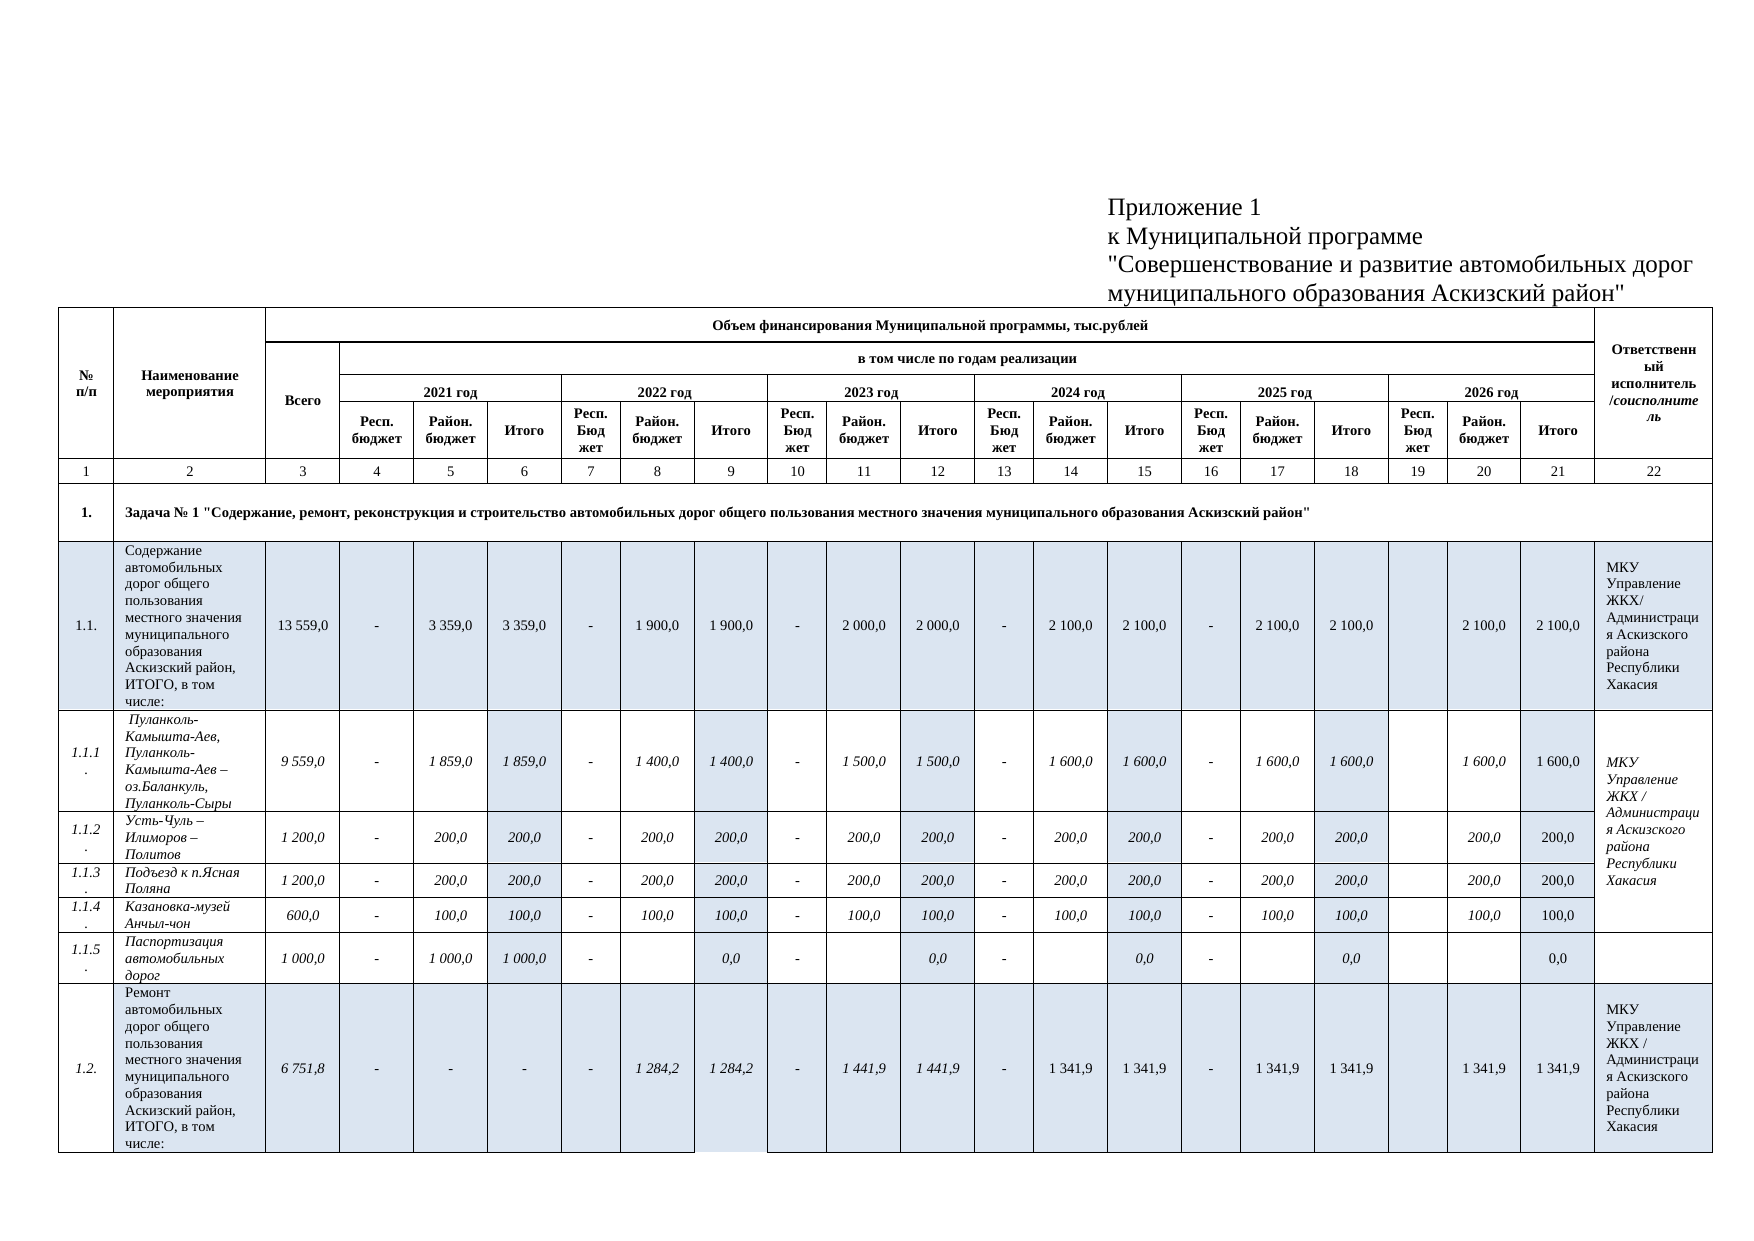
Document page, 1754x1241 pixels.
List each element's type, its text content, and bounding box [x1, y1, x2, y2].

table_cell Содержание автомобильных дорог общего пользования местного значения муниципального образования Аскизский район, ИТОГО, в том числе: [114, 542, 265, 709]
table_cell 2026 год [1389, 375, 1594, 401]
table_cell 200,0 [488, 812, 561, 862]
table_cell 200,0 [1521, 864, 1594, 897]
table_cell - [562, 542, 620, 709]
table_cell 1 341,9 [1521, 984, 1594, 1152]
table_cell 1 859,0 [488, 711, 561, 811]
table_cell - [340, 864, 413, 897]
table_cell 1 200,0 [266, 812, 339, 862]
table_cell 2025 год [1182, 375, 1388, 401]
table_cell 6 751,8 [266, 984, 339, 1152]
table_cell 1 500,0 [901, 711, 974, 811]
table_cell 1 341,9 [1448, 984, 1520, 1152]
table_cell 14 [1034, 459, 1107, 483]
table_cell 200,0 [827, 864, 900, 897]
table_cell - [975, 984, 1033, 1152]
table_cell 1 500,0 [827, 711, 900, 811]
table_cell - [975, 898, 1033, 932]
table_cell 2 100,0 [1108, 542, 1181, 709]
table_cell Респ. бюджет [340, 402, 413, 458]
table_cell 2023 год [768, 375, 974, 401]
table_cell [1389, 933, 1447, 983]
table_cell - [975, 711, 1033, 811]
table_cell 0,0 [1521, 933, 1594, 983]
table_cell 2 100,0 [1448, 542, 1520, 709]
table_cell 1 284,2 [695, 984, 767, 1152]
table_cell 1 900,0 [695, 542, 767, 709]
table_cell - [975, 812, 1033, 862]
table_cell [1389, 542, 1447, 709]
table_cell - [340, 933, 413, 983]
table_cell - [768, 898, 826, 932]
table_cell Респ. Бюджет [975, 402, 1033, 458]
table_cell 3 359,0 [488, 542, 561, 709]
table_cell 1.1.4. [59, 898, 113, 932]
table_cell 1 000,0 [266, 933, 339, 983]
table_cell 200,0 [695, 812, 767, 862]
table_cell 15 [1108, 459, 1181, 483]
table_cell Район. бюджет [1448, 402, 1520, 458]
table_cell 100,0 [414, 898, 487, 932]
table_cell 100,0 [901, 898, 974, 932]
table_cell 1 600,0 [1241, 711, 1314, 811]
table_cell 1 000,0 [488, 933, 561, 983]
table_cell 200,0 [1521, 812, 1594, 862]
table_cell Итого [1521, 402, 1594, 458]
table_cell 1 600,0 [1315, 711, 1388, 811]
table_cell 1 [59, 459, 113, 483]
table_cell 1.1.3. [59, 864, 113, 897]
table_header Ответственный исполнитель/соисполнитель [1595, 308, 1712, 458]
table_cell 2021 год [340, 375, 561, 401]
table_cell 100,0 [1315, 898, 1388, 932]
table_cell 1 859,0 [414, 711, 487, 811]
table_cell 9 [695, 459, 767, 483]
table_header Наименование мероприятия [114, 308, 265, 458]
table_cell - [562, 933, 620, 983]
table_cell - [340, 711, 413, 811]
table_cell 200,0 [1448, 812, 1520, 862]
table_cell 2024 год [975, 375, 1181, 401]
table_cell 5 [414, 459, 487, 483]
table_cell 2 100,0 [1521, 542, 1594, 709]
table_cell 13 [975, 459, 1033, 483]
table_cell 17 [1241, 459, 1314, 483]
table_cell 2 100,0 [1034, 542, 1107, 709]
table_cell 1.1. [59, 542, 113, 709]
table_cell - [768, 542, 826, 709]
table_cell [1595, 984, 1712, 1152]
table_cell - [1182, 933, 1240, 983]
table_cell 200,0 [414, 812, 487, 862]
table_cell 1 600,0 [1448, 711, 1520, 811]
table_cell - [562, 711, 620, 811]
table_cell [827, 933, 900, 983]
table_cell 1 200,0 [266, 864, 339, 897]
table_cell 200,0 [1448, 864, 1520, 897]
table_cell 200,0 [1241, 812, 1314, 862]
table_cell 200,0 [1315, 812, 1388, 862]
table_cell - [768, 711, 826, 811]
table_cell Район. бюджет [1034, 402, 1107, 458]
table_cell - [768, 864, 826, 897]
table_cell - [768, 933, 826, 983]
table_cell Казановка-музей Анчыл-чон [114, 898, 265, 932]
table_cell Итого [488, 402, 561, 458]
text муниципального образования Аскизский район" [1107, 278, 1695, 307]
table_cell Итого [1315, 402, 1388, 458]
table_cell [1389, 812, 1447, 862]
table_cell 100,0 [695, 898, 767, 932]
table_cell - [562, 984, 620, 1152]
table_cell 200,0 [621, 812, 694, 862]
table_cell 1 341,9 [1034, 984, 1107, 1152]
table_cell 200,0 [621, 864, 694, 897]
table_cell Паспортизация автомобильных дорог [114, 933, 265, 983]
table_cell 100,0 [488, 898, 561, 932]
table_cell 0,0 [695, 933, 767, 983]
table_cell [1389, 864, 1447, 897]
table_cell 100,0 [1034, 898, 1107, 932]
table_cell 1.2. [59, 984, 113, 1152]
table_cell 1 400,0 [695, 711, 767, 811]
table_cell - [1182, 984, 1240, 1152]
table_cell - [562, 812, 620, 862]
table_cell Итого [695, 402, 767, 458]
table_cell 13 559,0 [266, 542, 339, 709]
table_cell - [488, 984, 561, 1152]
table_cell 1 900,0 [621, 542, 694, 709]
table_cell 1.1.5. [59, 933, 113, 983]
table_cell 8 [621, 459, 694, 483]
table_header № п/п [59, 308, 113, 458]
table_cell 200,0 [901, 812, 974, 862]
table_cell - [975, 933, 1033, 983]
table_cell 1.1.1. [59, 711, 113, 811]
table_cell [1389, 898, 1447, 932]
table_cell 1 341,9 [1315, 984, 1388, 1152]
table_cell 6 [488, 459, 561, 483]
table_cell - [340, 812, 413, 862]
text "Совершенствование и развитие автомобильных дорог [1107, 249, 1695, 278]
table_cell 16 [1182, 459, 1240, 483]
table_cell [1389, 984, 1447, 1152]
table_cell 18 [1315, 459, 1388, 483]
table_cell - [562, 864, 620, 897]
table_cell [1448, 933, 1520, 983]
table_cell 2 000,0 [827, 542, 900, 709]
table_cell Район. бюджет [827, 402, 900, 458]
table_cell 0,0 [901, 933, 974, 983]
table_cell 200,0 [488, 864, 561, 897]
table_cell [1241, 933, 1314, 983]
table_cell МКУ Управление ЖКХ/ Администрация Аскизского района Республики Хакасия [1595, 542, 1712, 709]
table_cell 1 341,9 [1241, 984, 1314, 1152]
table_cell [621, 933, 694, 983]
table_cell - [414, 984, 487, 1152]
table_cell МКУ Управление ЖКХ / Администрация Аскизского района Республики Хакасия [1595, 711, 1712, 932]
table_cell 2 [114, 459, 265, 483]
table_cell 100,0 [1108, 898, 1181, 932]
table_cell - [1182, 711, 1240, 811]
table_cell 600,0 [266, 898, 339, 932]
table_cell 2 100,0 [1241, 542, 1314, 709]
table_cell - [975, 864, 1033, 897]
table_cell Всего [266, 343, 339, 458]
table_cell 100,0 [621, 898, 694, 932]
table_cell Усть-Чуль – Илиморов – Политов [114, 812, 265, 862]
table_cell 200,0 [827, 812, 900, 862]
table_cell 10 [768, 459, 826, 483]
table_cell 200,0 [695, 864, 767, 897]
table_cell Ремонт автомобильных дорог общего пользования местного значения муниципального образования Аскизский район, ИТОГО, в том числе: [114, 984, 265, 1152]
table_cell 4 [340, 459, 413, 483]
table_cell - [975, 542, 1033, 709]
table_cell 1. [59, 484, 113, 541]
table_header Объем финансирования Муниципальной программы, тыс.рублей [266, 308, 1594, 341]
table_cell 12 [901, 459, 974, 483]
table_cell 3 [266, 459, 339, 483]
table_cell [1034, 933, 1107, 983]
table_cell 2 100,0 [1315, 542, 1388, 709]
table_cell - [1182, 864, 1240, 897]
table_cell - [340, 898, 413, 932]
table_cell 200,0 [1108, 864, 1181, 897]
table_cell 1 600,0 [1034, 711, 1107, 811]
table_cell 7 [562, 459, 620, 483]
table_cell 1 600,0 [1108, 711, 1181, 811]
table_cell - [768, 812, 826, 862]
table_cell Итого [901, 402, 974, 458]
table_cell Подъезд к п.Ясная Поляна [114, 864, 265, 897]
table_cell [1595, 933, 1712, 983]
table_cell 3 359,0 [414, 542, 487, 709]
table_cell - [1182, 812, 1240, 862]
table_cell - [1182, 898, 1240, 932]
table_cell [1389, 711, 1447, 811]
table_cell 2 000,0 [901, 542, 974, 709]
table_cell 1 284,2 [621, 984, 694, 1152]
table_cell 1 441,9 [827, 984, 900, 1152]
table_cell Задача № 1 "Содержание, ремонт, реконструкция и строительство автомобильных дорог общего пользования местного значения муниципального образования Аскизский район" [114, 484, 1712, 541]
table_cell 100,0 [1241, 898, 1314, 932]
table_cell 1 600,0 [1521, 711, 1594, 811]
table_cell - [340, 542, 413, 709]
table_cell 2022 год [562, 375, 767, 401]
table_cell 19 [1389, 459, 1447, 483]
table_cell 200,0 [1315, 864, 1388, 897]
table_cell 21 [1521, 459, 1594, 483]
table_cell 1.1.2. [59, 812, 113, 862]
text к Муниципальной программе [1107, 221, 1695, 249]
text Приложение 1 [1107, 192, 1695, 221]
table_cell Итого [1108, 402, 1181, 458]
table_cell 9 559,0 [266, 711, 339, 811]
table_cell Респ. Бюджет [768, 402, 826, 458]
table_cell 11 [827, 459, 900, 483]
table_cell 200,0 [1241, 864, 1314, 897]
table_cell 1 000,0 [414, 933, 487, 983]
table_cell Респ. Бюджет [562, 402, 620, 458]
table_cell 200,0 [414, 864, 487, 897]
table_cell - [1182, 542, 1240, 709]
table_cell 100,0 [1521, 898, 1594, 932]
table_cell Респ. Бюджет [1182, 402, 1240, 458]
table_cell 200,0 [1108, 812, 1181, 862]
table_cell 200,0 [901, 864, 974, 897]
table_cell - [340, 984, 413, 1152]
table_cell 100,0 [827, 898, 900, 932]
table_cell 0,0 [1108, 933, 1181, 983]
table_cell 0,0 [1315, 933, 1388, 983]
table_cell 1 341,9 [1108, 984, 1181, 1152]
table_cell 200,0 [1034, 864, 1107, 897]
table_cell - [768, 984, 826, 1152]
table_cell Район. бюджет [1241, 402, 1314, 458]
table_cell 22 [1595, 459, 1712, 483]
table_cell 1 441,9 [901, 984, 974, 1152]
table_cell Район. бюджет [621, 402, 694, 458]
table_cell Пуланколь-Камышта-Аев, Пуланколь-Камышта-Аев – оз.Баланкуль, Пуланколь-Сыры [114, 711, 265, 811]
table_cell Район. бюджет [414, 402, 487, 458]
table_cell в том числе по годам реализации [340, 343, 1594, 374]
table_cell 200,0 [1034, 812, 1107, 862]
table_cell 20 [1448, 459, 1520, 483]
table_cell 100,0 [1448, 898, 1520, 932]
table_cell 1 400,0 [621, 711, 694, 811]
table_cell Респ. Бюджет [1389, 402, 1447, 458]
table_cell - [562, 898, 620, 932]
